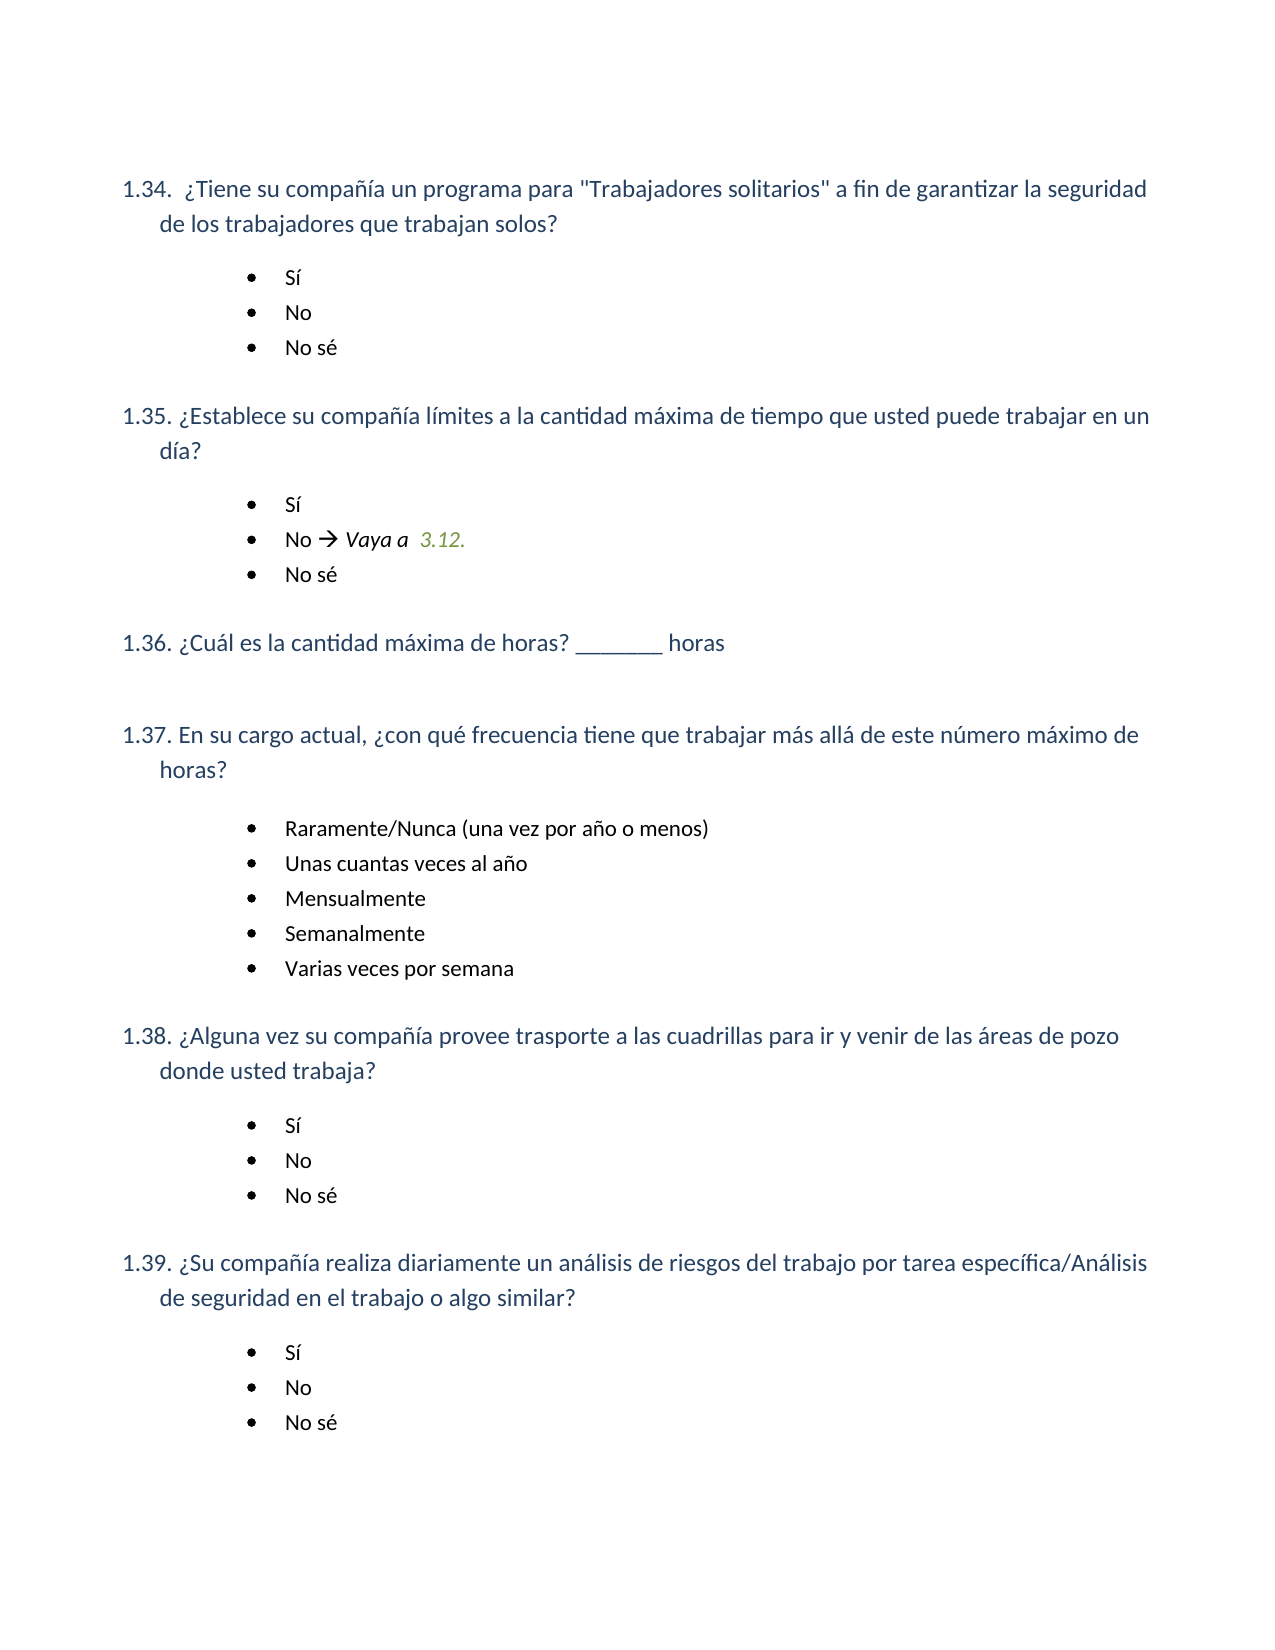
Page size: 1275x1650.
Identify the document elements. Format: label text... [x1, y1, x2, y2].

list Varias veces por semana 5 [247, 954, 1162, 982]
list No 2 Vaya a 3.12. [247, 526, 1162, 554]
list No 2 [247, 298, 1162, 327]
list No 2 [247, 1373, 1162, 1401]
list Mensualmente 3 [247, 884, 1162, 912]
list Sí 1 [247, 1338, 1162, 1366]
list No sé 99 [247, 1181, 1162, 1209]
list No sé 99 [247, 561, 1162, 589]
list Sí 1 [247, 1111, 1162, 1139]
list No sé 99 [247, 1408, 1162, 1436]
list Sí 1 [247, 491, 1162, 519]
subtitle ¿Establece su compañía límites a la cantidad máxima de tiempo que usted puede trabajar en un día? [122, 400, 1162, 465]
list Unas cuantas veces al año 2 [247, 849, 1162, 877]
list No sé 99 [247, 333, 1162, 362]
list Semanalmente 4 [247, 919, 1162, 947]
list Raramente/Nunca (una vez por año o menos) 1 [247, 814, 1162, 842]
list No 2 [247, 1146, 1162, 1174]
subtitle ¿Su compañía realiza diariamente un análisis de riesgos del trabajo por tarea específica/Análisis de seguridad en el trabajo o algo similar? JSA [122, 1247, 1162, 1313]
list Sí 1 [247, 263, 1162, 292]
subtitle ¿Cuál es la cantidad máxima de horas? _______ horas [122, 627, 1162, 657]
subtitle ¿Tiene su compañía un programa para "Trabajadores solitarios" a fin de garantizar la seguridad de los trabajadores que trabajan solos? loneWorker [122, 173, 1162, 238]
subtitle En su cargo actual, ¿con qué frecuencia tiene que trabajar más allá de este número máximo de horas? [122, 719, 1162, 784]
subtitle ¿Alguna vez su compañía provee trasporte a las cuadrillas para ir y venir de las áreas de pozo donde usted trabaja? [122, 1020, 1162, 1086]
